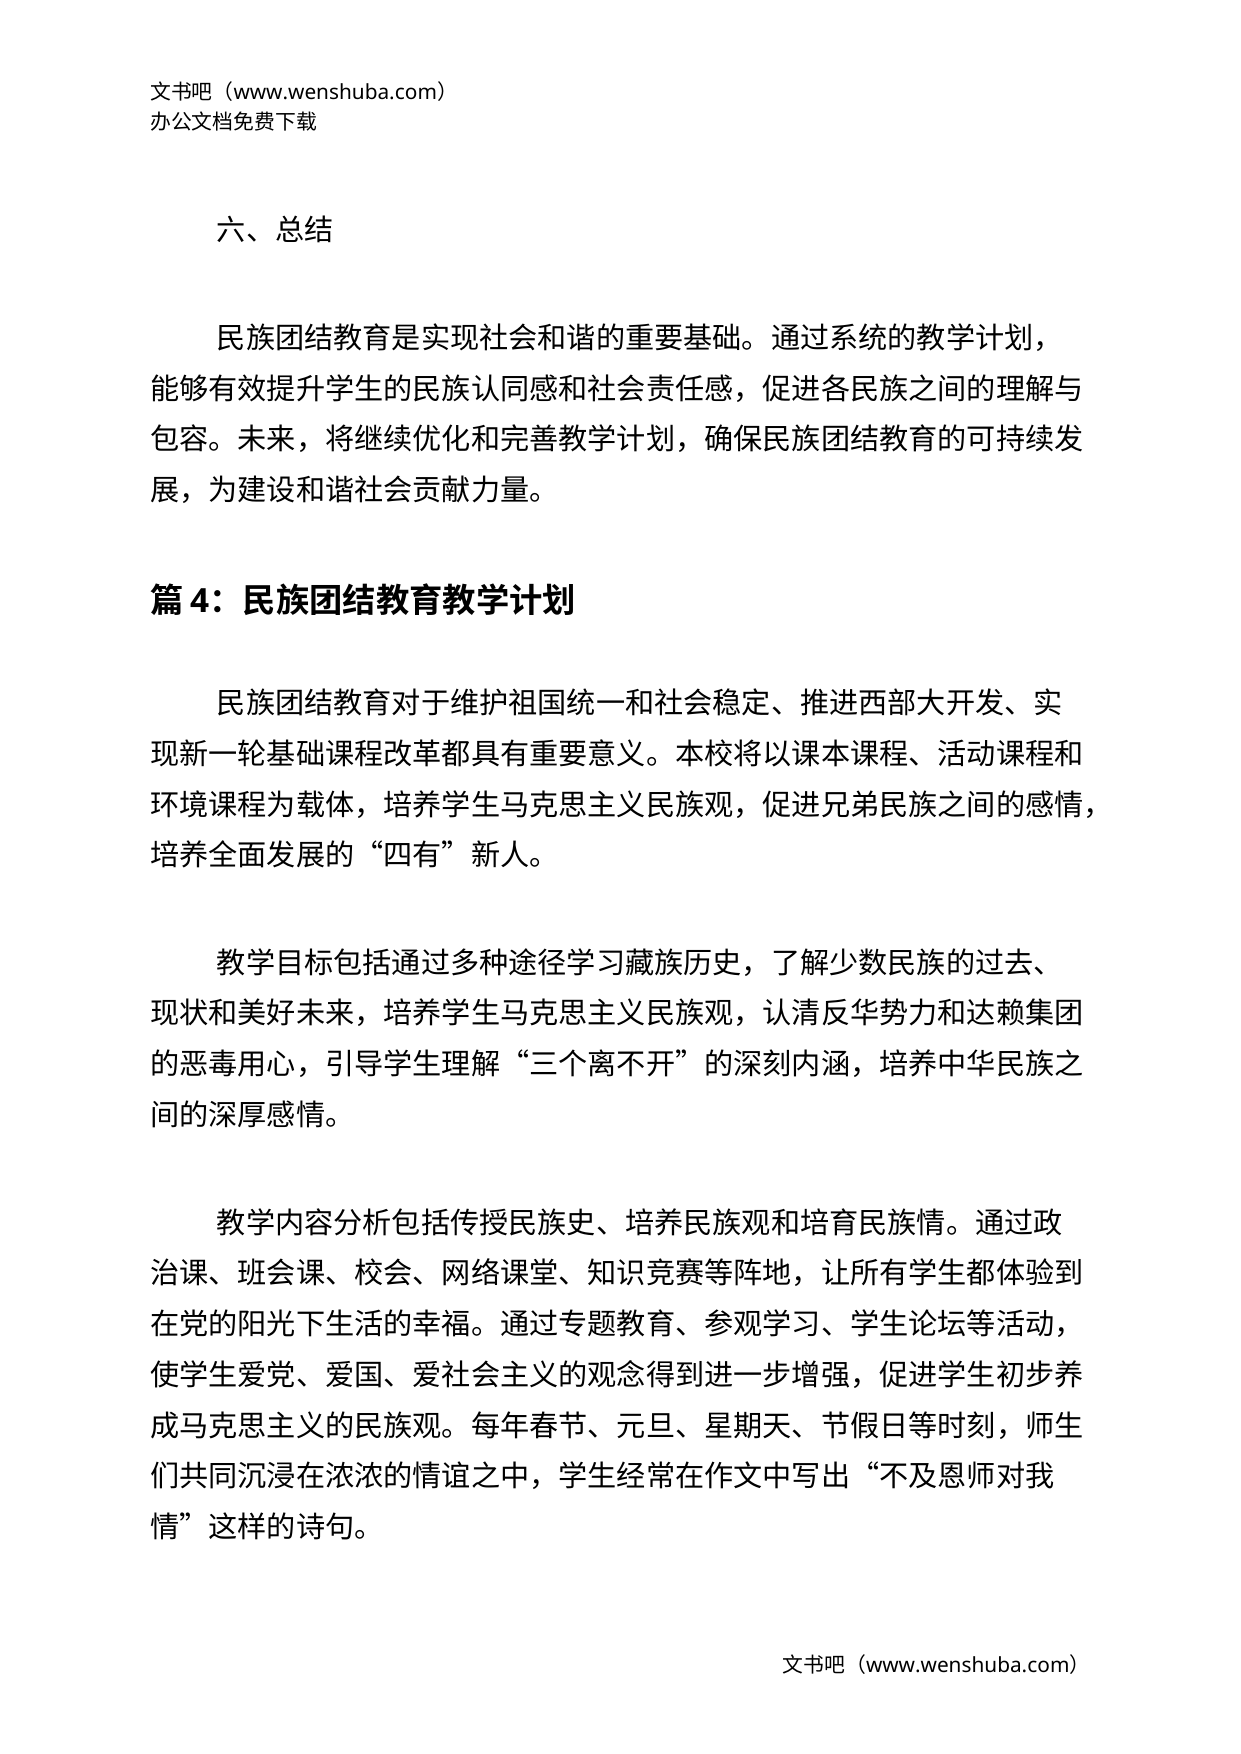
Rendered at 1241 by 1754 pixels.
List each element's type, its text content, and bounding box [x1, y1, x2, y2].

text 民族团结教育是实现社会和谐的重要基础。通过系统的教学计划，能够有效提升学生的民族认同感和社会责任感，促进各民族之间的理解与包容。未来，将继续优化和完善教学计划，确保民族团结教育的可持续发展，为建设和谐社会贡献力量。 [150, 314, 1090, 509]
text 六、总结 [150, 207, 1090, 249]
text 民族团结教育对于维护祖国统一和社会稳定、推进西部大开发、实现新一轮基础课程改革都具有重要意义。本校将以课本课程、活动课程和环境课程为载体，培养学生马克思主义民族观，促进兄弟民族之间的感情，培养全面发展的“四有”新人。 [150, 679, 1090, 874]
text 教学内容分析包括传授民族史、培养民族观和培育民族情。通过政治课、班会课、校会、网络课堂、知识竞赛等阵地，让所有学生都体验到在党的阳光下生活的幸福。通过专题教育、参观学习、学生论坛等活动，使学生爱党、爱国、爱社会主义的观念得到进一步增强，促进学生初步养成马克思主义的民族观。每年春节、元旦、星期天、节假日等时刻，师生们共同沉浸在浓浓的情谊之中，学生经常在作文中写出“不及恩师对我情”这样的诗句。 [150, 1199, 1090, 1546]
text 教学目标包括通过多种途径学习藏族历史，了解少数民族的过去、现状和美好未来，培养学生马克思主义民族观，认清反华势力和达赖集团的恶毒用心，引导学生理解“三个离不开”的深刻内涵，培养中华民族之间的深厚感情。 [150, 939, 1090, 1134]
text 篇4：民族团结教育教学计划 [150, 574, 1090, 623]
